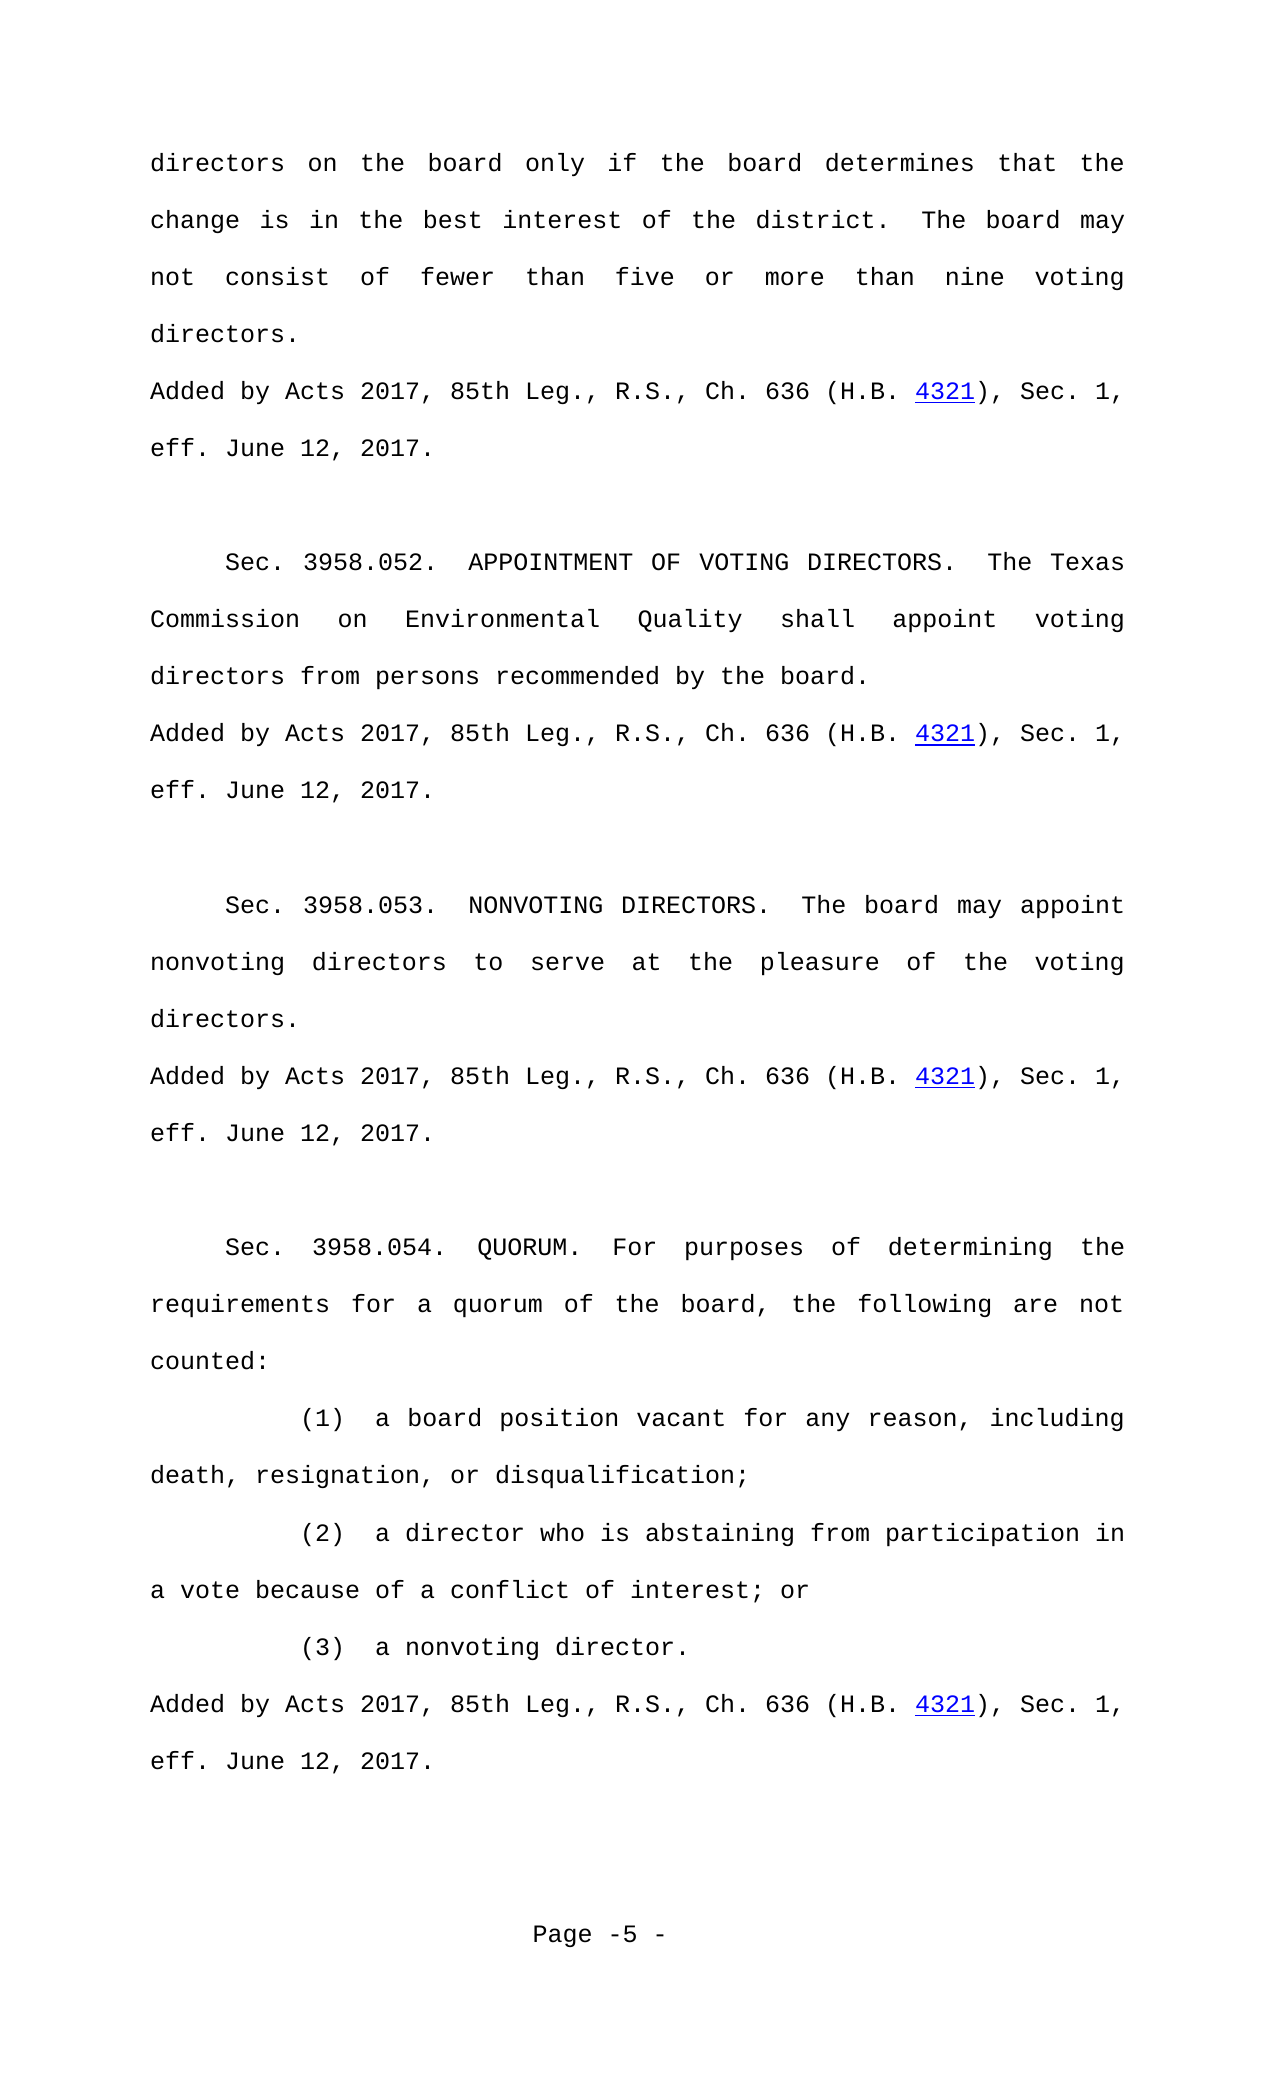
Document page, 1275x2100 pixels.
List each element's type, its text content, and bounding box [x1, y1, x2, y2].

text Added by Acts 2017, 85th Leg., R.S., Ch. 636 (H.B. 4321), Sec. 1, eff. June 12, 2017. [150, 378, 1125, 464]
text Added by Acts 2017, 85th Leg., R.S., Ch. 636 (H.B. 4321), Sec. 1, eff. June 12, 2017. [150, 1063, 1125, 1149]
text Added by Acts 2017, 85th Leg., R.S., Ch. 636 (H.B. 4321), Sec. 1, eff. June 12, 2017. [150, 1691, 1125, 1777]
text (3) a nonvoting director. [150, 1634, 1125, 1663]
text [150, 150, 1125, 350]
text Sec. 3958.053. NONVOTING DIRECTORS. The board may appoint nonvoting directors to serve at the pleasure of the voting directors. [150, 892, 1125, 1035]
text Sec. 3958.052. APPOINTMENT OF VOTING DIRECTORS. The Texas Commission on Environmental Quality shall appoint voting directors from persons recommended by the board. [150, 549, 1125, 692]
text (2) a director who is abstaining from participation in a vote because of a conflict of interest; or [150, 1520, 1125, 1606]
text (1) a board position vacant for any reason, including death, resignation, or disqualification; [150, 1406, 1125, 1491]
text Added by Acts 2017, 85th Leg., R.S., Ch. 636 (H.B. 4321), Sec. 1, eff. June 12, 2017. [150, 721, 1125, 806]
text Sec. 3958.054. QUORUM. For purposes of determining the requirements for a quorum of the board, the following are not counted: [150, 1234, 1125, 1377]
